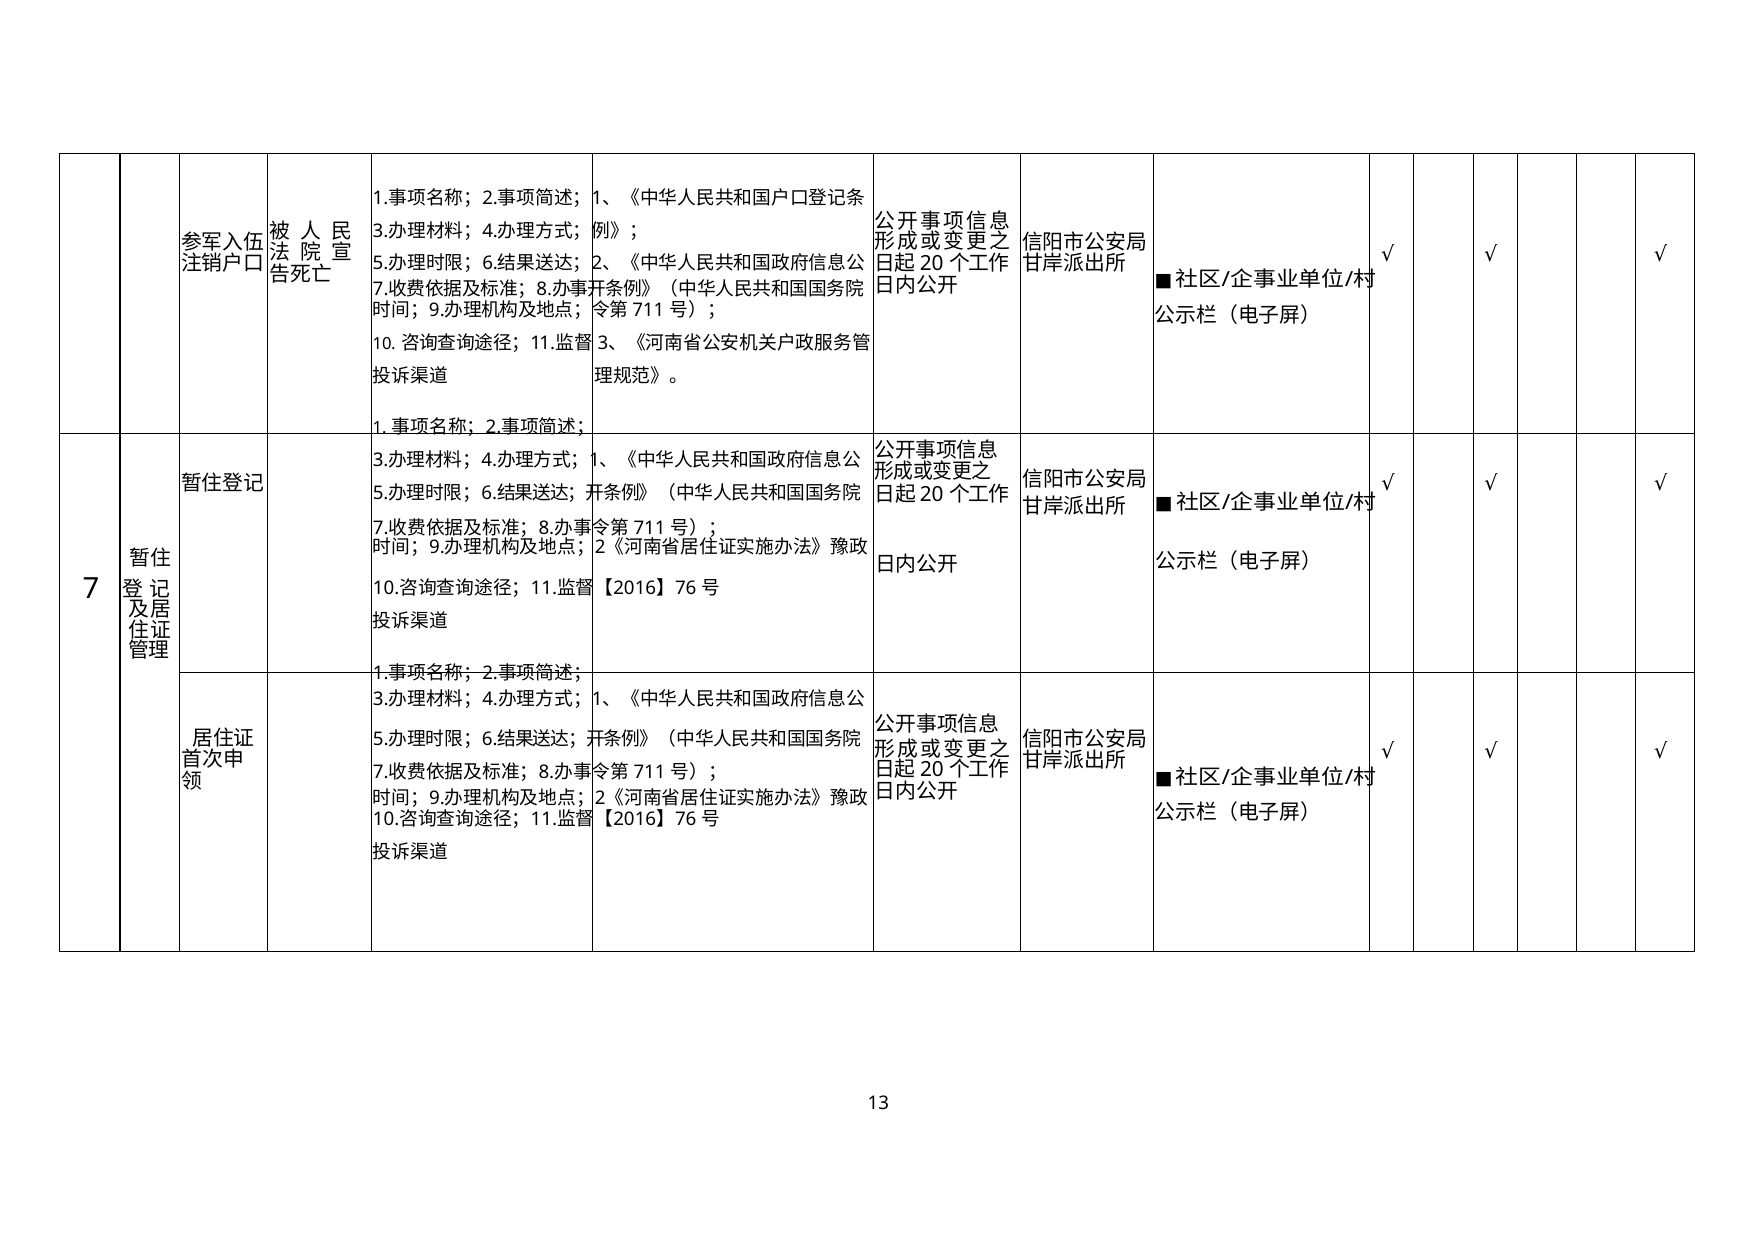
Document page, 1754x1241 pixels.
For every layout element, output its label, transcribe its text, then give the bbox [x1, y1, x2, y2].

text 投诉渠道 理规范》。 [373, 356, 1706, 389]
text 信阳市公安局甘岸派出所 [1022, 729, 1147, 773]
text 5.办理时限；6.结果送达；开条例》（中华人民共和国国务院 [373, 473, 872, 506]
text 1.事项名称；2.事项简述； [373, 651, 962, 687]
text 3.办理材料；4.办理方式；1、《中华人民共和国政府信息公 [373, 441, 872, 473]
text 7.收费依据及标准；8.办事开条例》（中华人民共和国国务院时间；9.办理机构及地点；令第 711 号）； [372, 278, 872, 322]
list 咨询查询途径；11.监督3、《河南省公安机关户政服务管 [372, 322, 872, 356]
subtitle 公开事项信息形成或变更之 [874, 440, 1000, 484]
text 1.事项名称；2.事项简述；1、《中华人民共和国户口登记条 [372, 176, 872, 211]
text 7 登 记及居住证管理 [82, 573, 171, 664]
text 7.收费依据及标准；8.办事令第 711 号）； [373, 753, 872, 785]
subtitle 公示栏（电子屏） [1155, 544, 1706, 574]
text 公示栏（电子屏） [1154, 789, 1706, 827]
text 5.办理时限；6.结果送达；2、《中华人民共和国政府信息公 [372, 244, 872, 276]
text 暂住 [35, 542, 171, 571]
text 居住证首次申领 [182, 728, 265, 794]
text 10.咨询查询途径；11.监督【2016】76 号 [373, 576, 962, 599]
text 日起 20 个工作 [874, 484, 1010, 506]
text √ √ √ [1381, 734, 1706, 764]
text 信阳市公安局 [1022, 456, 1147, 494]
text 时间；9.办理机构及地点；2《河南省居住证实施办法》豫政 [373, 542, 962, 557]
list 社区/企事业单位/村 [1154, 497, 1706, 513]
text 公示栏（电子屏） [1154, 292, 1706, 330]
subtitle 日内公开 [875, 557, 962, 576]
text 甘岸派出所 [1022, 494, 1147, 518]
subtitle 公开事项信息 [874, 711, 1010, 737]
text 被人民法院宣告死亡 [269, 221, 352, 288]
text √ √ √ [1381, 237, 1706, 267]
subtitle 公开事项信息形成或变更之日起 20 个工作日内公开 [874, 211, 1010, 299]
subtitle 暂住登记 [181, 467, 264, 497]
text 投诉渠道 [373, 831, 872, 865]
text 3.办理材料；4.办理方式；例》； [372, 211, 872, 244]
text 投诉渠道 [373, 599, 962, 635]
text 信阳市公安局甘岸派出所 [1022, 232, 1147, 276]
list 社区/企事业单位/村 [1154, 267, 1706, 292]
list 事项名称；2.事项简述； [372, 406, 872, 441]
subtitle 参军入伍注销户口 [181, 232, 264, 276]
text 5.办理时限；6.结果送达；开条例》（中华人民共和国国务院 [373, 717, 872, 753]
text √ √ √ [1381, 467, 1706, 497]
list 社区/企事业单位/村 [1154, 764, 1706, 789]
text 3.办理材料；4.办理方式；1、《中华人民共和国政府信息公 [373, 687, 962, 710]
text 7.收费依据及标准；8.办事令第 711 号）； [373, 506, 872, 542]
text 形成或变更之日起 20 个工作日内公开 [874, 739, 1010, 805]
text 时间；9.办理机构及地点；2《河南省居住证实施办法》豫政10.咨询查询途径；11.监督【2016】76 号 [373, 787, 871, 831]
